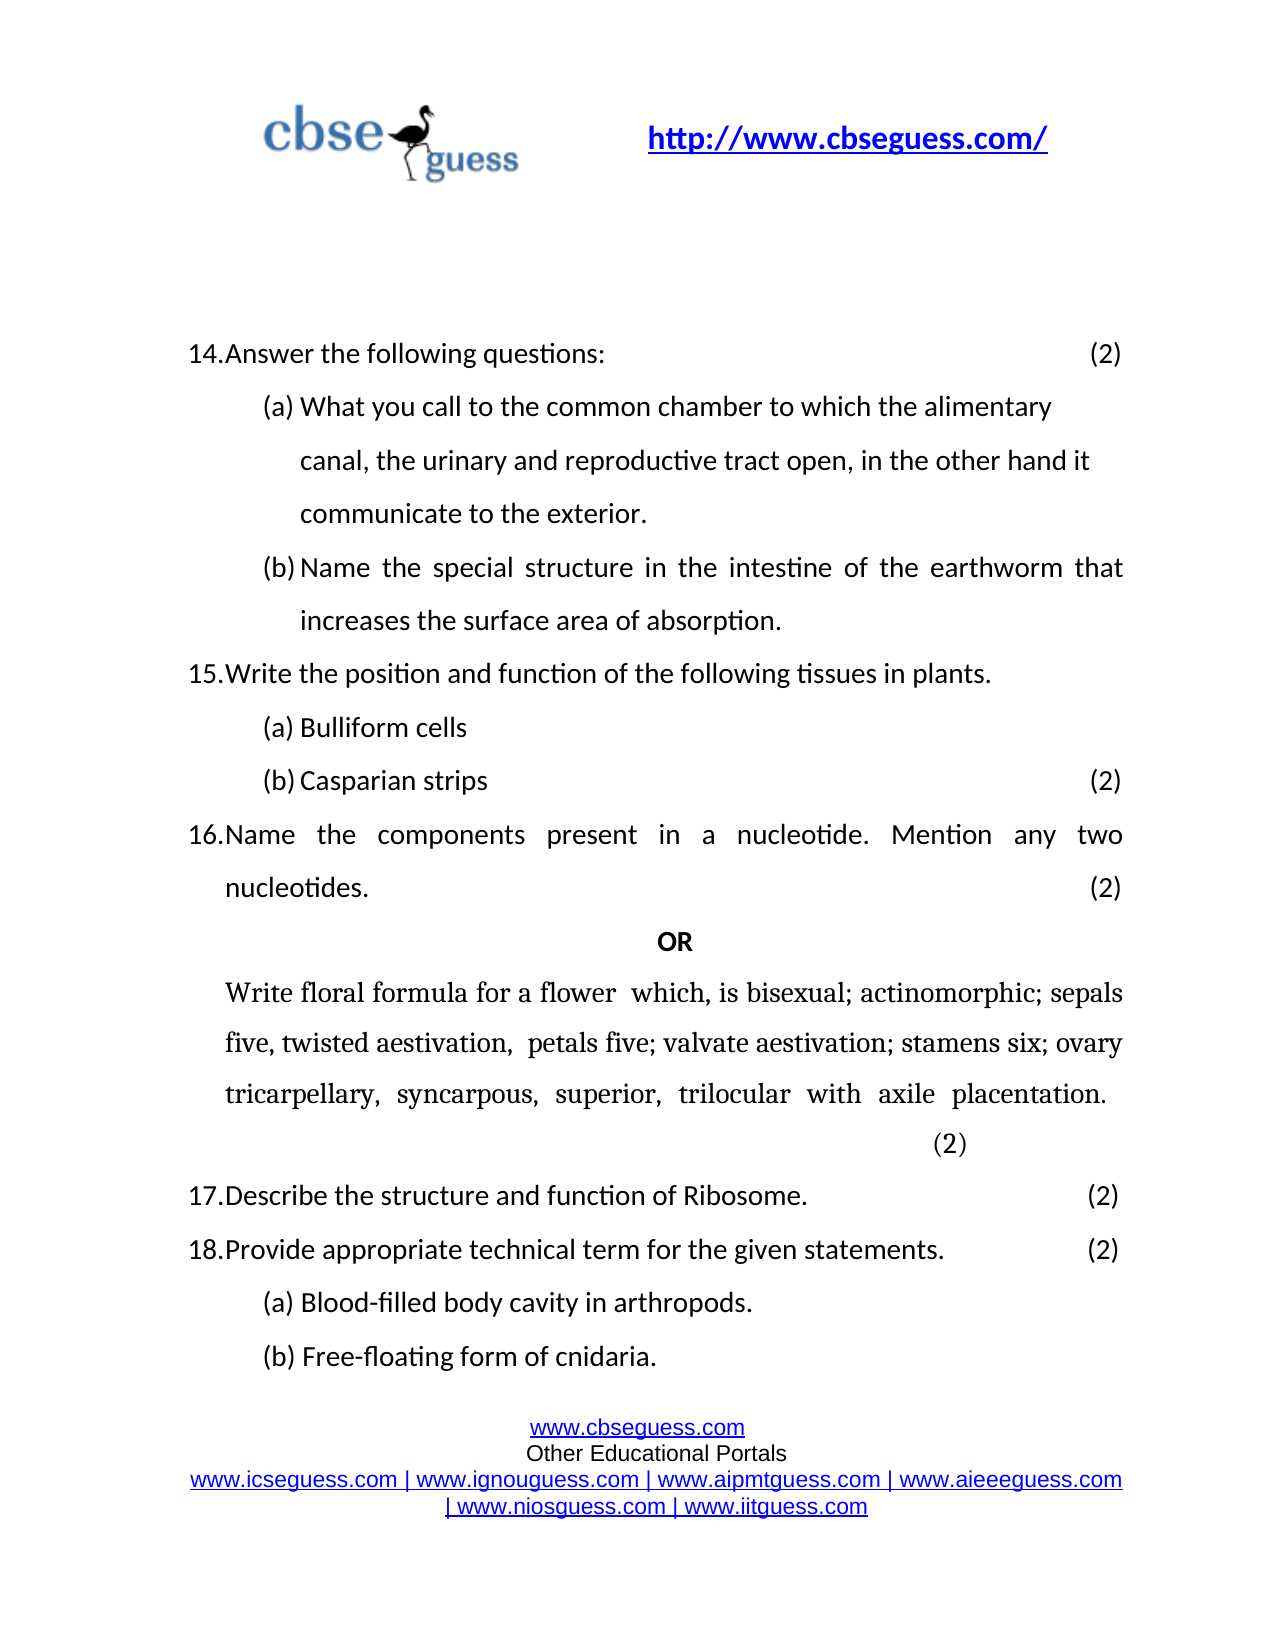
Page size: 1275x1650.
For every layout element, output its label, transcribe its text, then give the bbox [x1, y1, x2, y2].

list Name the components present in a nucleotide. Mention any two nucleotides. (2) [187, 816, 1125, 905]
text (b) Free-floating form of cnidaria. [187, 1338, 1125, 1373]
list OR [225, 923, 1125, 958]
list Casparian strips (2) [262, 762, 1125, 798]
list Name the special structure in the intestine of the earthworm that increases the surface area of absorption. [262, 549, 1125, 638]
list Answer the following questions: (2) [187, 335, 1125, 371]
list What you call to the common chamber to which the alimentary canal, the urinary and reproductive tract open, in the other hand it communicate to the exterior. [262, 388, 1125, 531]
picture [220, 75, 563, 200]
list Write the position and function of the following tissues in plants. [187, 656, 1125, 691]
list Describe the structure and function of Ribosome. (2) [187, 1177, 1125, 1213]
list Provide appropriate technical term for the given statements. (2) [187, 1231, 1125, 1266]
list Write floral formula for a flower which, is bisexual; actinomorphic; sepals five, twisted aestivation, petals five; valvate aestivation; stamens six; ovary tricarpellary, syncarpous, superior, trilocular with axile placentation. (2) [225, 976, 1125, 1161]
text (a) Blood-filled body cavity in arthropods. [262, 1284, 1125, 1320]
list Bulliform cells [262, 709, 1125, 744]
